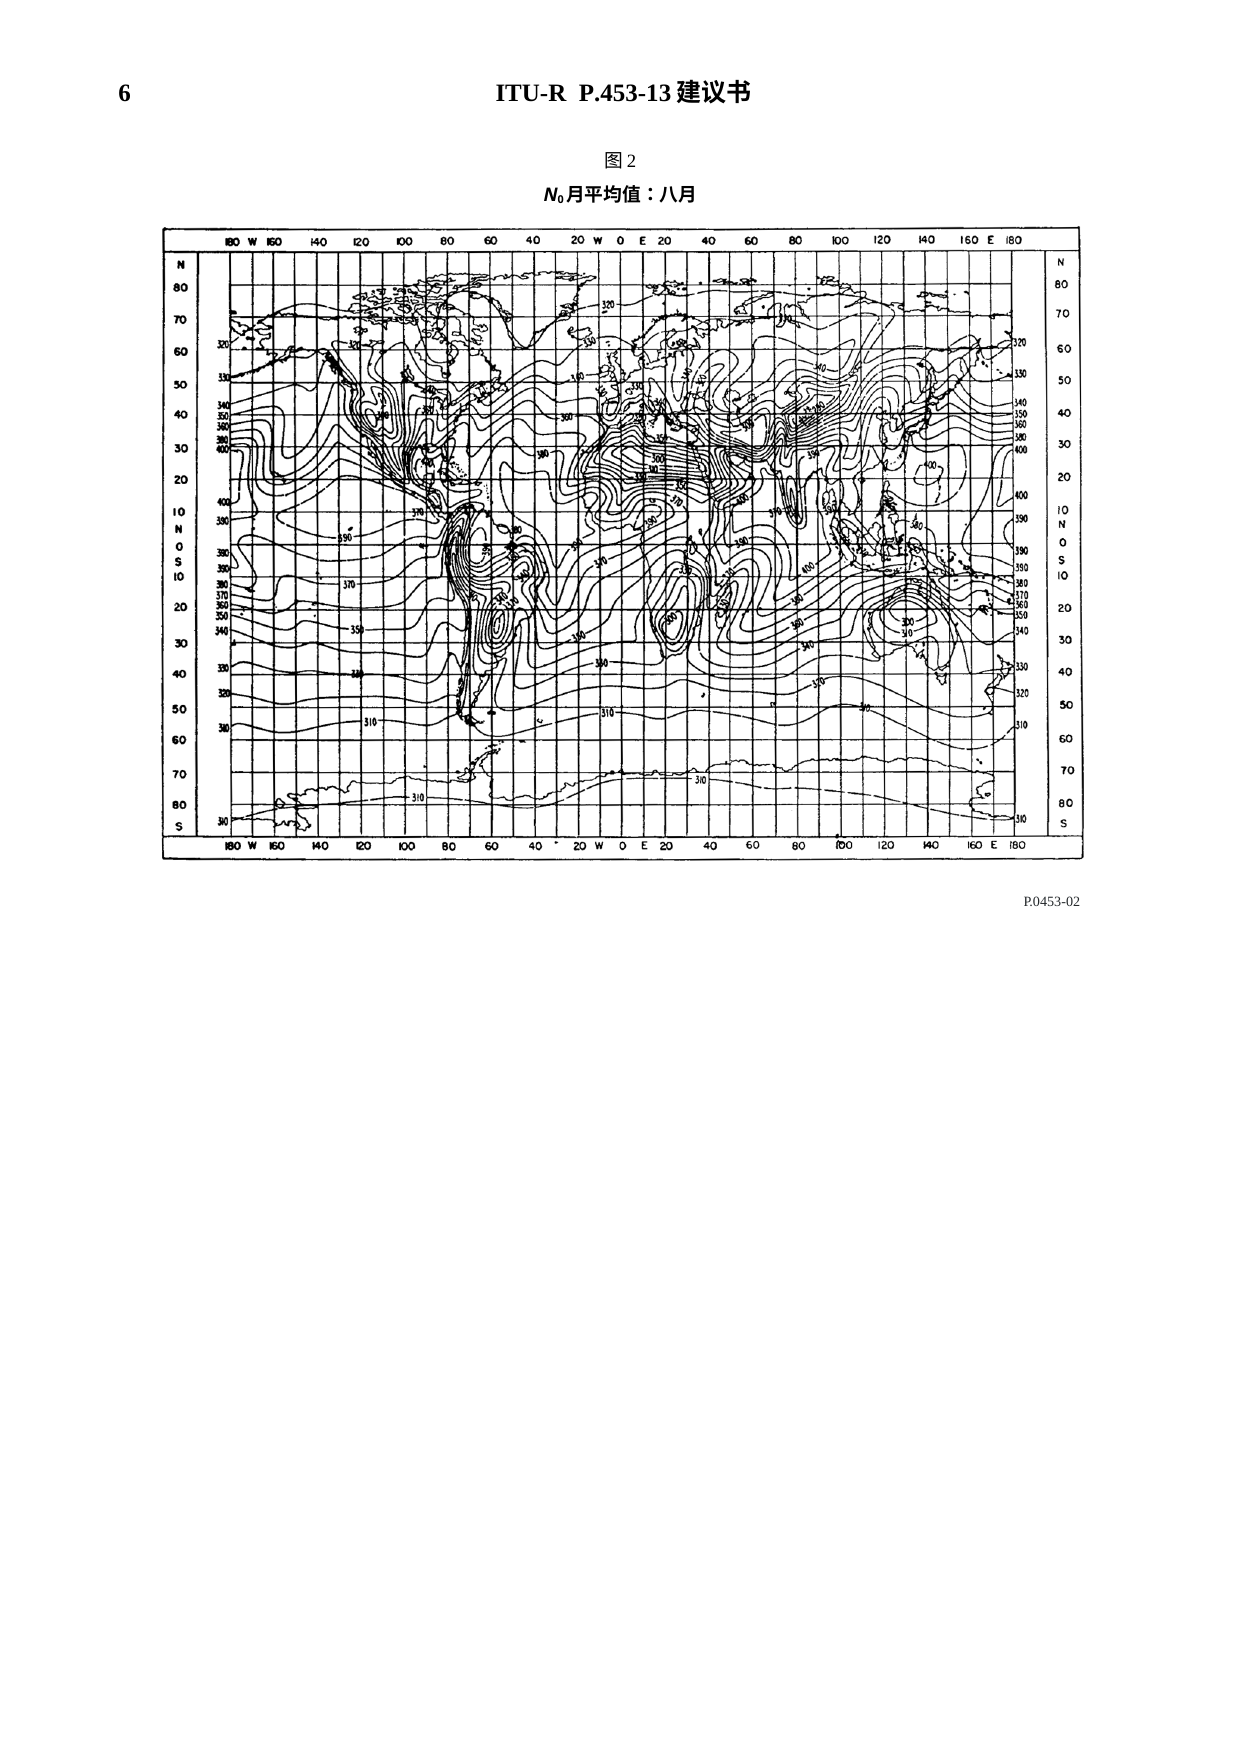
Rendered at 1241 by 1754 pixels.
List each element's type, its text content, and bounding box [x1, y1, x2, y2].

text 图2 [118, 148, 1122, 173]
title N0月平均值：八月 [118, 182, 1122, 207]
